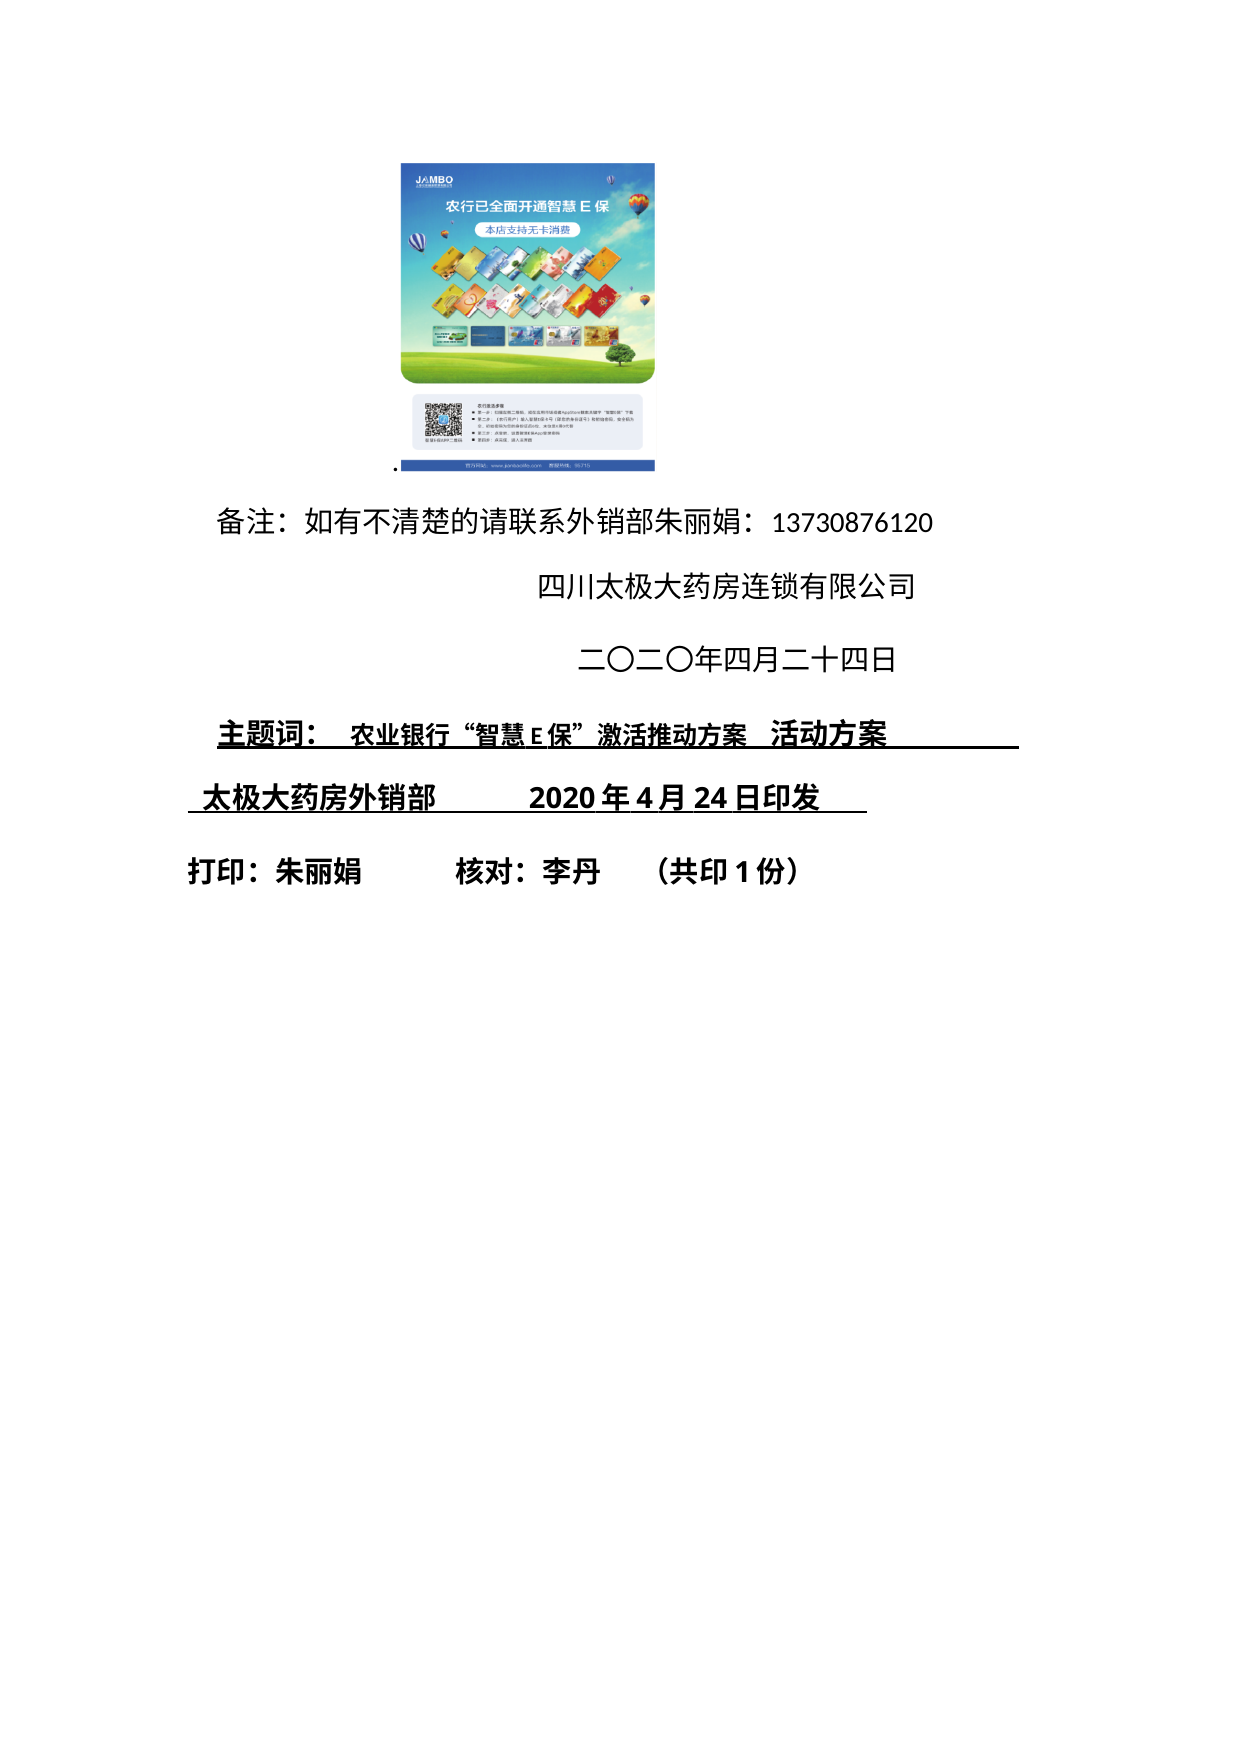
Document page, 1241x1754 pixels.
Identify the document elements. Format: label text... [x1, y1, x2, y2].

text 打印：朱丽娟 核对：李丹 （共印1份） [187, 837, 1053, 902]
text 太极大药房外销部 2020年4月24日印发 [187, 764, 1053, 829]
picture [399, 162, 657, 472]
text 四川太极大药房连锁有限公司 [187, 552, 1053, 617]
text 二〇二〇年四月二十四日 [187, 625, 1053, 690]
list 备注：如有不清楚的请联系外销部朱丽娟：13730876120 [187, 487, 1053, 552]
text 主题词： 农业银行“智慧E保”激活推动方案 活动方案 [187, 699, 1053, 764]
